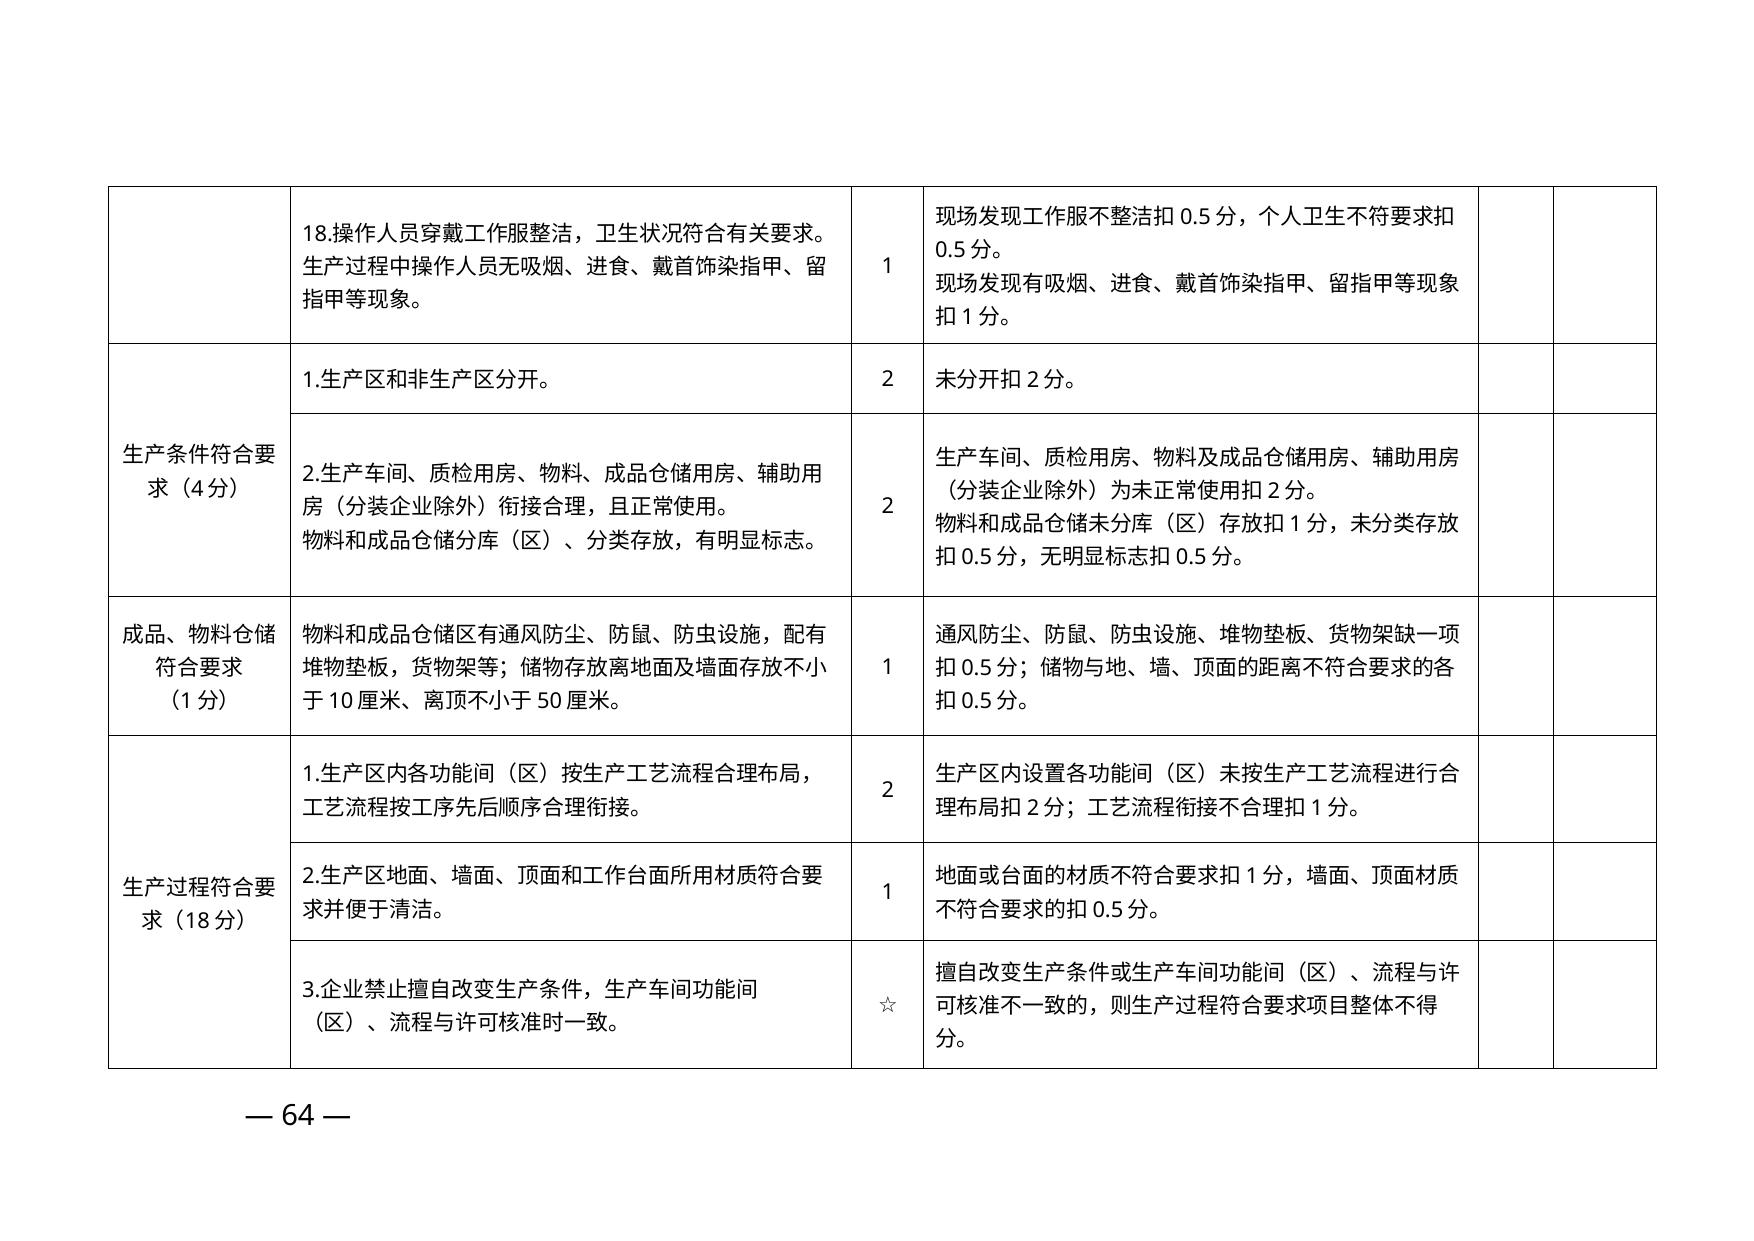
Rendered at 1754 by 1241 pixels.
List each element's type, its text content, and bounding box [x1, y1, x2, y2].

table_cell [1554, 414, 1656, 596]
table_cell 地面或台面的材质不符合要求扣1分，墙面、顶面材质不符合要求的扣0.5分。 [924, 843, 1478, 939]
table_cell 生产过程符合要求（18分） [109, 736, 290, 1068]
table_cell [1479, 187, 1553, 342]
table_cell 生产车间、质检用房、物料及成品仓储用房、辅助用房（分装企业除外）为未正常使用扣2分。 物料和成品仓储未分库（区）存放扣1分，未分类存放扣0.5分，无明显标志扣0.5分。 [924, 414, 1478, 596]
table_cell [1479, 344, 1553, 413]
table_cell 生产区内设置各功能间（区）未按生产工艺流程进行合理布局扣2分；工艺流程衔接不合理扣1分。 [924, 736, 1478, 842]
table_cell 现场发现工作服不整洁扣0.5分，个人卫生不符要求扣0.5分。 现场发现有吸烟、进食、戴首饰染指甲、留指甲等现象扣1分。 [924, 187, 1478, 342]
table_cell [1479, 843, 1553, 939]
table_cell 1 [852, 597, 923, 735]
table_cell 生产条件符合要求（4分） [109, 344, 290, 596]
table_cell 擅自改变生产条件或生产车间功能间（区）、流程与许可核准不一致的，则生产过程符合要求项目整体不得分。 [924, 941, 1478, 1068]
table_cell [1554, 187, 1656, 342]
table_cell 2 [852, 344, 923, 413]
table_cell 1 [852, 843, 923, 939]
table_cell 通风防尘、防鼠、防虫设施、堆物垫板、货物架缺一项扣0.5分；储物与地、墙、顶面的距离不符合要求的各扣0.5分。 [924, 597, 1478, 735]
table_cell 2 [852, 736, 923, 842]
table_cell 成品、物料仓储符合要求 （1分） [109, 597, 290, 735]
table_cell [1554, 941, 1656, 1068]
table_cell 3.企业禁止擅自改变生产条件，生产车间功能间（区）、流程与许可核准时一致。 [291, 941, 851, 1068]
table_cell 2.生产区地面、墙面、顶面和工作台面所用材质符合要求并便于清洁。 [291, 843, 851, 939]
table_cell 未分开扣2分。 [924, 344, 1478, 413]
table_cell 2.生产车间、质检用房、物料、成品仓储用房、辅助用房（分装企业除外）衔接合理，且正常使用。 物料和成品仓储分库（区）、分类存放，有明显标志。 [291, 414, 851, 596]
table_cell [1554, 344, 1656, 413]
table_cell 1.生产区和非生产区分开。 [291, 344, 851, 413]
table_cell [1479, 941, 1553, 1068]
table_cell [1479, 597, 1553, 735]
table_cell [1554, 597, 1656, 735]
table_cell 物料和成品仓储区有通风防尘、防鼠、防虫设施，配有堆物垫板，货物架等；储物存放离地面及墙面存放不小于10厘米、离顶不小于50厘米。 [291, 597, 851, 735]
table_cell [1554, 736, 1656, 842]
table_cell ☆ [852, 941, 923, 1068]
table_cell 1.生产区内各功能间（区）按生产工艺流程合理布局，工艺流程按工序先后顺序合理衔接。 [291, 736, 851, 842]
table_cell 1 [852, 187, 923, 342]
table_cell [1554, 843, 1656, 939]
table_cell [1479, 414, 1553, 596]
table_cell 18.操作人员穿戴工作服整洁，卫生状况符合有关要求。 生产过程中操作人员无吸烟、进食、戴首饰染指甲、留指甲等现象。 [291, 187, 851, 342]
table_cell [1479, 736, 1553, 842]
table_cell 2 [852, 414, 923, 596]
